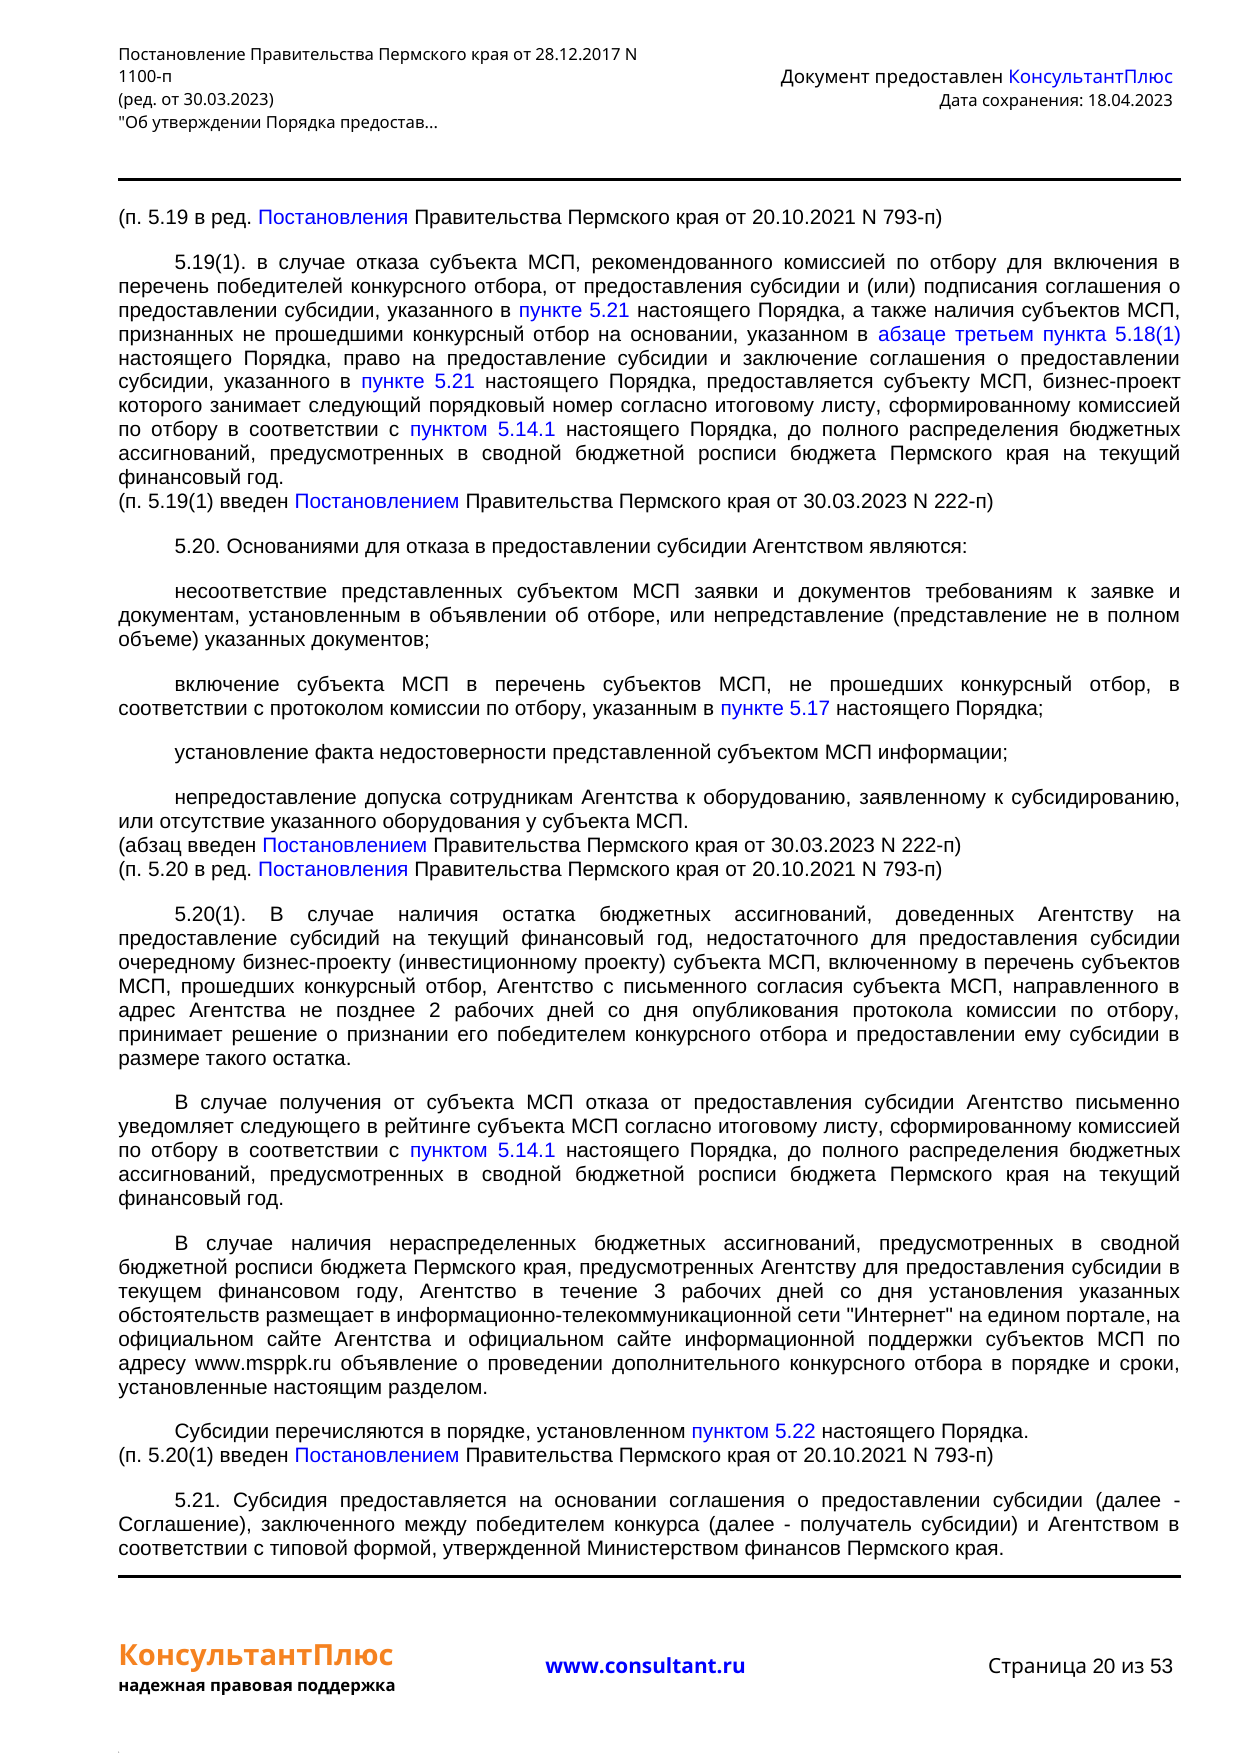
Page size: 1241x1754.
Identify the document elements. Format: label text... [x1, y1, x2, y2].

text В случае получения от субъекта МСП отказа от предоставления субсидии Агентство письменно уведомляет следующего в рейтинге субъекта МСП согласно итоговому листу, сформированному комиссией по отбору в соответствии с пунктом 5.14.1 настоящего Порядка, до полного распределения бюджетных ассигнований, предусмотренных в сводной бюджетной росписи бюджета Пермского края на текущий финансовый год. [118, 1090, 1181, 1210]
text 5.20(1). В случае наличия остатка бюджетных ассигнований, доведенных Агентству на предоставление субсидий на текущий финансовый год, недостаточного для предоставления субсидии очередному бизнес-проекту (инвестиционному проекту) субъекта МСП, включенному в перечень субъектов МСП, прошедших конкурсный отбор, Агентство с письменного согласия субъекта МСП, направленного в адрес Агентства не позднее 2 рабочих дней со дня опубликования протокола комиссии по отбору, принимает решение о признании его победителем конкурсного отбора и предоставлении ему субсидии в размере такого остатка. [118, 902, 1181, 1069]
text Субсидии перечисляются в порядке, установленном пунктом 5.22 настоящего Порядка. [118, 1419, 1181, 1443]
text (п. 5.19(1) введен Постановлением Правительства Пермского края от 30.03.2023 N 222-п) [118, 489, 1181, 513]
text (п. 5.19 в ред. Постановления Правительства Пермского края от 20.10.2021 N 793-п) [118, 205, 1181, 229]
text 5.20. Основаниями для отказа в предоставлении субсидии Агентством являются: [118, 534, 1181, 558]
text (абзац введен Постановлением Правительства Пермского края от 30.03.2023 N 222-п) [118, 833, 1181, 857]
text 5.21. Субсидия предоставляется на основании соглашения о предоставлении субсидии (далее - Соглашение), заключенного между победителем конкурса (далее - получатель субсидии) и Агентством в соответствии с типовой формой, утвержденной Министерством финансов Пермского края. [118, 1488, 1181, 1560]
text несоответствие представленных субъектом МСП заявки и документов требованиям к заявке и документам, установленным в объявлении об отборе, или непредставление (представление не в полном объеме) указанных документов; [118, 579, 1181, 651]
text непредоставление допуска сотрудникам Агентства к оборудованию, заявленному к субсидированию, или отсутствие указанного оборудования у субъекта МСП. [118, 785, 1181, 833]
text (п. 5.20 в ред. Постановления Правительства Пермского края от 20.10.2021 N 793-п) [118, 857, 1181, 881]
text (п. 5.20(1) введен Постановлением Правительства Пермского края от 20.10.2021 N 793-п) [118, 1443, 1181, 1467]
text включение субъекта МСП в перечень субъектов МСП, не прошедших конкурсный отбор, в соответствии с протоколом комиссии по отбору, указанным в пункте 5.17 настоящего Порядка; [118, 671, 1181, 719]
text установление факта недостоверности представленной субъектом МСП информации; [118, 740, 1181, 764]
text 5.19(1). в случае отказа субъекта МСП, рекомендованного комиссией по отбору для включения в перечень победителей конкурсного отбора, от предоставления субсидии и (или) подписания соглашения о предоставлении субсидии, указанного в пункте 5.21 настоящего Порядка, а также наличия субъектов МСП, признанных не прошедшими конкурсный отбор на основании, указанном в абзаце третьем пункта 5.18(1) настоящего Порядка, право на предоставление субсидии и заключение соглашения о предоставлении субсидии, указанного в пункте 5.21 настоящего Порядка, предоставляется субъекту МСП, бизнес-проект которого занимает следующий порядковый номер согласно итоговому листу, сформированному комиссией по отбору в соответствии с пунктом 5.14.1 настоящего Порядка, до полного распределения бюджетных ассигнований, предусмотренных в сводной бюджетной росписи бюджета Пермского края на текущий финансовый год. [118, 249, 1181, 489]
text В случае наличия нераспределенных бюджетных ассигнований, предусмотренных в сводной бюджетной росписи бюджета Пермского края, предусмотренных Агентству для предоставления субсидии в текущем финансовом году, Агентство в течение 3 рабочих дней со дня установления указанных обстоятельств размещает в информационно-телекоммуникационной сети "Интернет" на едином портале, на официальном сайте Агентства и официальном сайте информационной поддержки субъектов МСП по адресу www.msppk.ru объявление о проведении дополнительного конкурсного отбора в порядке и сроки, установленные настоящим разделом. [118, 1231, 1181, 1398]
